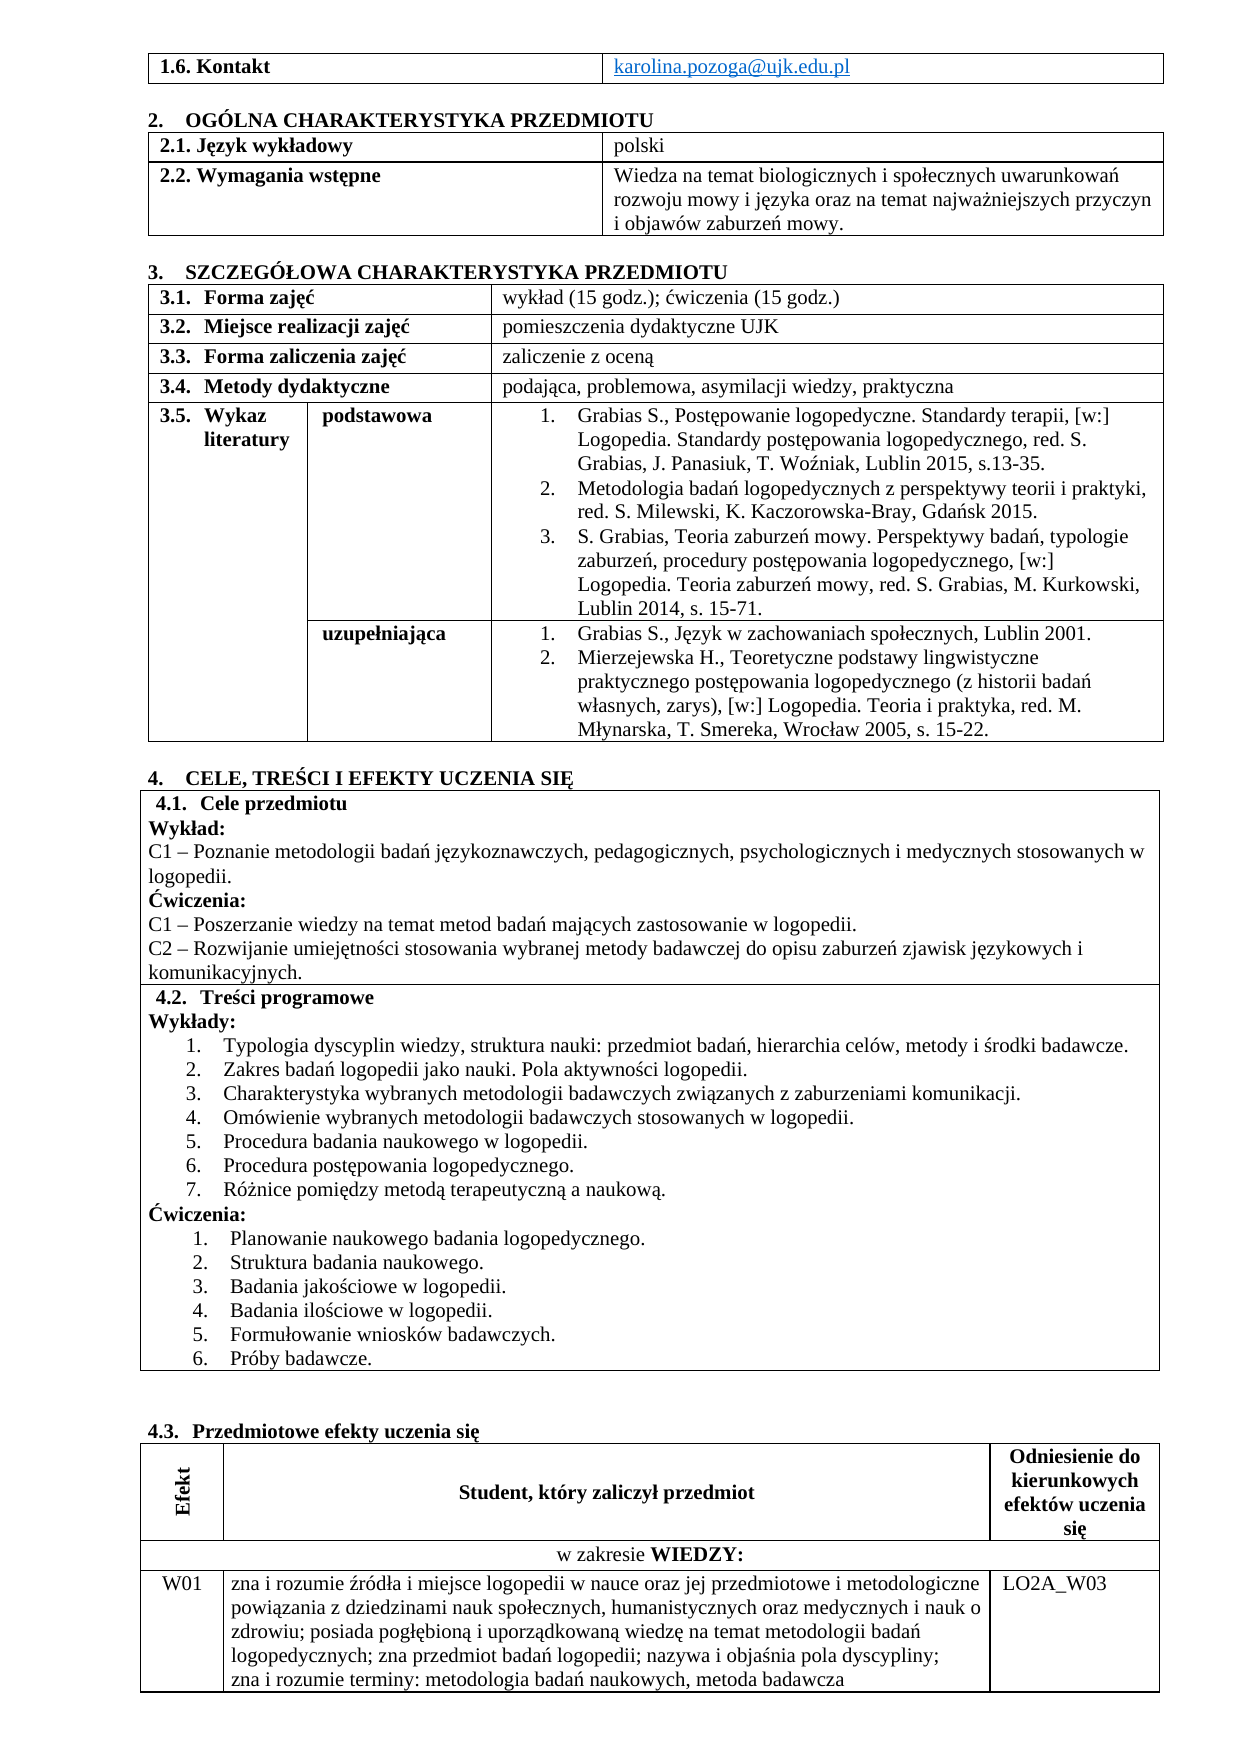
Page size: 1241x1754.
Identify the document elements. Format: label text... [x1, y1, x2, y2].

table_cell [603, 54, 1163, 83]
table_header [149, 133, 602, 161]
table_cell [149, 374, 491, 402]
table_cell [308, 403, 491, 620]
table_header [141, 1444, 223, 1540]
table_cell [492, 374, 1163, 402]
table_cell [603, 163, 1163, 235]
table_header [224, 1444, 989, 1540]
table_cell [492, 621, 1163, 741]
list OGÓLNA CHARAKTERYSTYKA PRZEDMIOTU [148, 108, 1187, 132]
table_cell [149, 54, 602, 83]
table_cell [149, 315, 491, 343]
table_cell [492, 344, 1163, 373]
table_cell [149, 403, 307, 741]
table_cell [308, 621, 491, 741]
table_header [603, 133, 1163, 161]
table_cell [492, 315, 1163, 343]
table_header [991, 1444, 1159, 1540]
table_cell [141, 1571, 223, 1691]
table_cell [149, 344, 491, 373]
list CELE, TREŚCI I EFEKTY UCZENIA SIĘ [148, 766, 1187, 790]
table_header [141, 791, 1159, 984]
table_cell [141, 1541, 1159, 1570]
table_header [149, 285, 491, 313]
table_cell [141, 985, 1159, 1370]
list Przedmiotowe efekty uczenia się [148, 1419, 1187, 1443]
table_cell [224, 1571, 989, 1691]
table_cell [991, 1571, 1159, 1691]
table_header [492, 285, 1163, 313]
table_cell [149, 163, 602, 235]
list SZCZEGÓŁOWA CHARAKTERYSTYKA PRZEDMIOTU [148, 260, 1187, 284]
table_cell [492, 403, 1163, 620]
